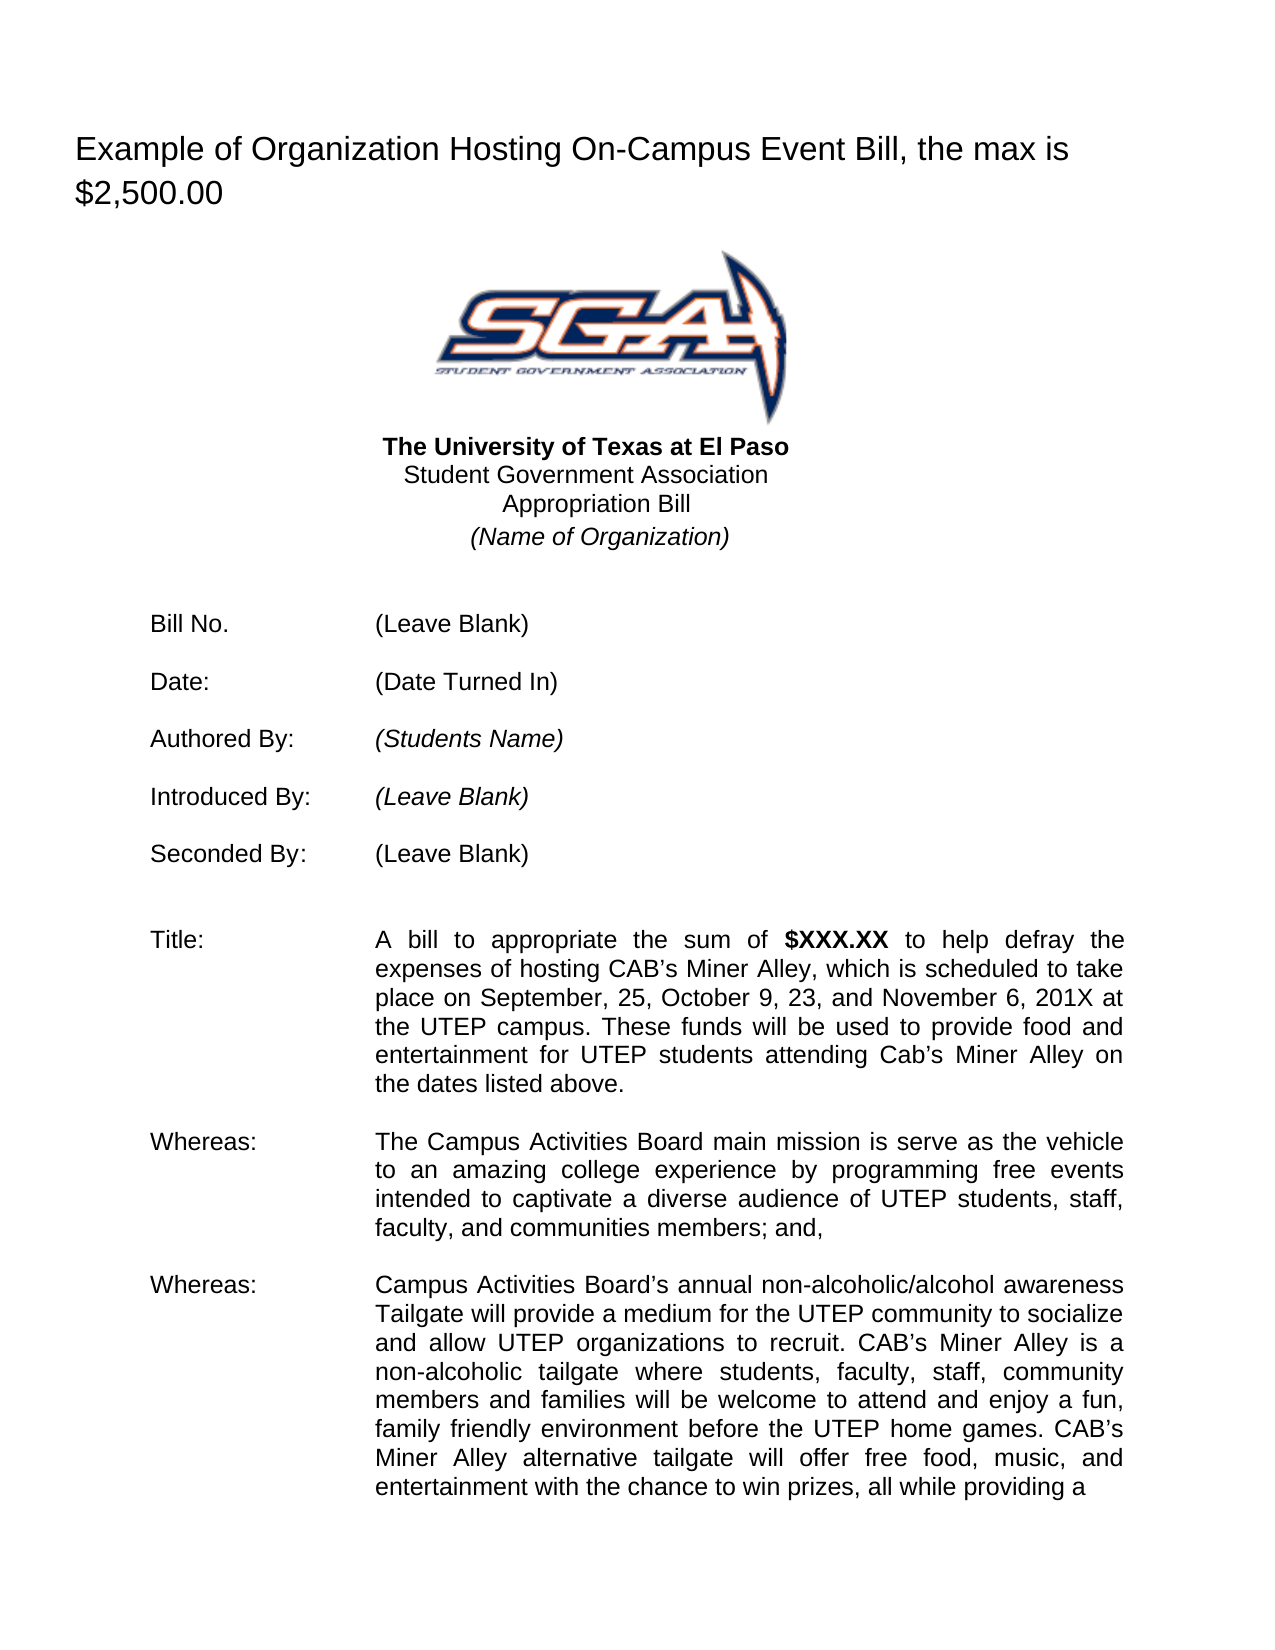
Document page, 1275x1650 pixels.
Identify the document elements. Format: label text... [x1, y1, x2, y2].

text Seconded By : (Leave Blank) [150, 839, 1125, 868]
text Bill No. (Leave Blank) [150, 609, 1125, 638]
text Example of Organization Hosting On-Campus Event Bill, the max is $2,500.00 [75, 129, 1125, 211]
text Authored By: (Students Name) [150, 724, 1125, 753]
text Whereas: The Campus Activities Board main mission is serve as the vehicle to an amazing college experience by programming free events intended to captivate a diverse audience of UTEP students, staff, faculty, and communities members; and, [150, 1127, 1125, 1242]
text Whereas: Campus Activities Board’s annual non-alcoholic/alcohol awareness Tailgate will provide a medium for the UTEP community to socialize and allow UTEP organizations to recruit. CAB’s Miner Alley is a non-alcoholic tailgate where students, faculty, staff, community members and families will be welcome to attend and enjoy a fun, family friendly environment before the UTEP home games. CAB’s Miner Alley alternative tailgate will offer free food, music, and entertainment with the chance to win prizes, all while providing a [150, 1270, 1125, 1500]
text The University of Texas at El Paso Student Government Association [122, 432, 1050, 489]
text Title: A bill to appropriate the sum of $XXX.XX to help defray the expenses of hosting CAB’s Miner Alley, which is scheduled to take place on September, 25, October 9, 23, and November 6, 201X at the UTEP campus. These funds will be used to provide food and entertainment for UTEP students attending Cab’s Miner Alley on the dates listed above. [150, 925, 1125, 1098]
text Introduced By: (Leave Blank) [150, 782, 1125, 810]
text Appropriation Bill (Name of Organization) [75, 489, 1125, 551]
text Date: (Date Turned In) [150, 667, 1125, 695]
